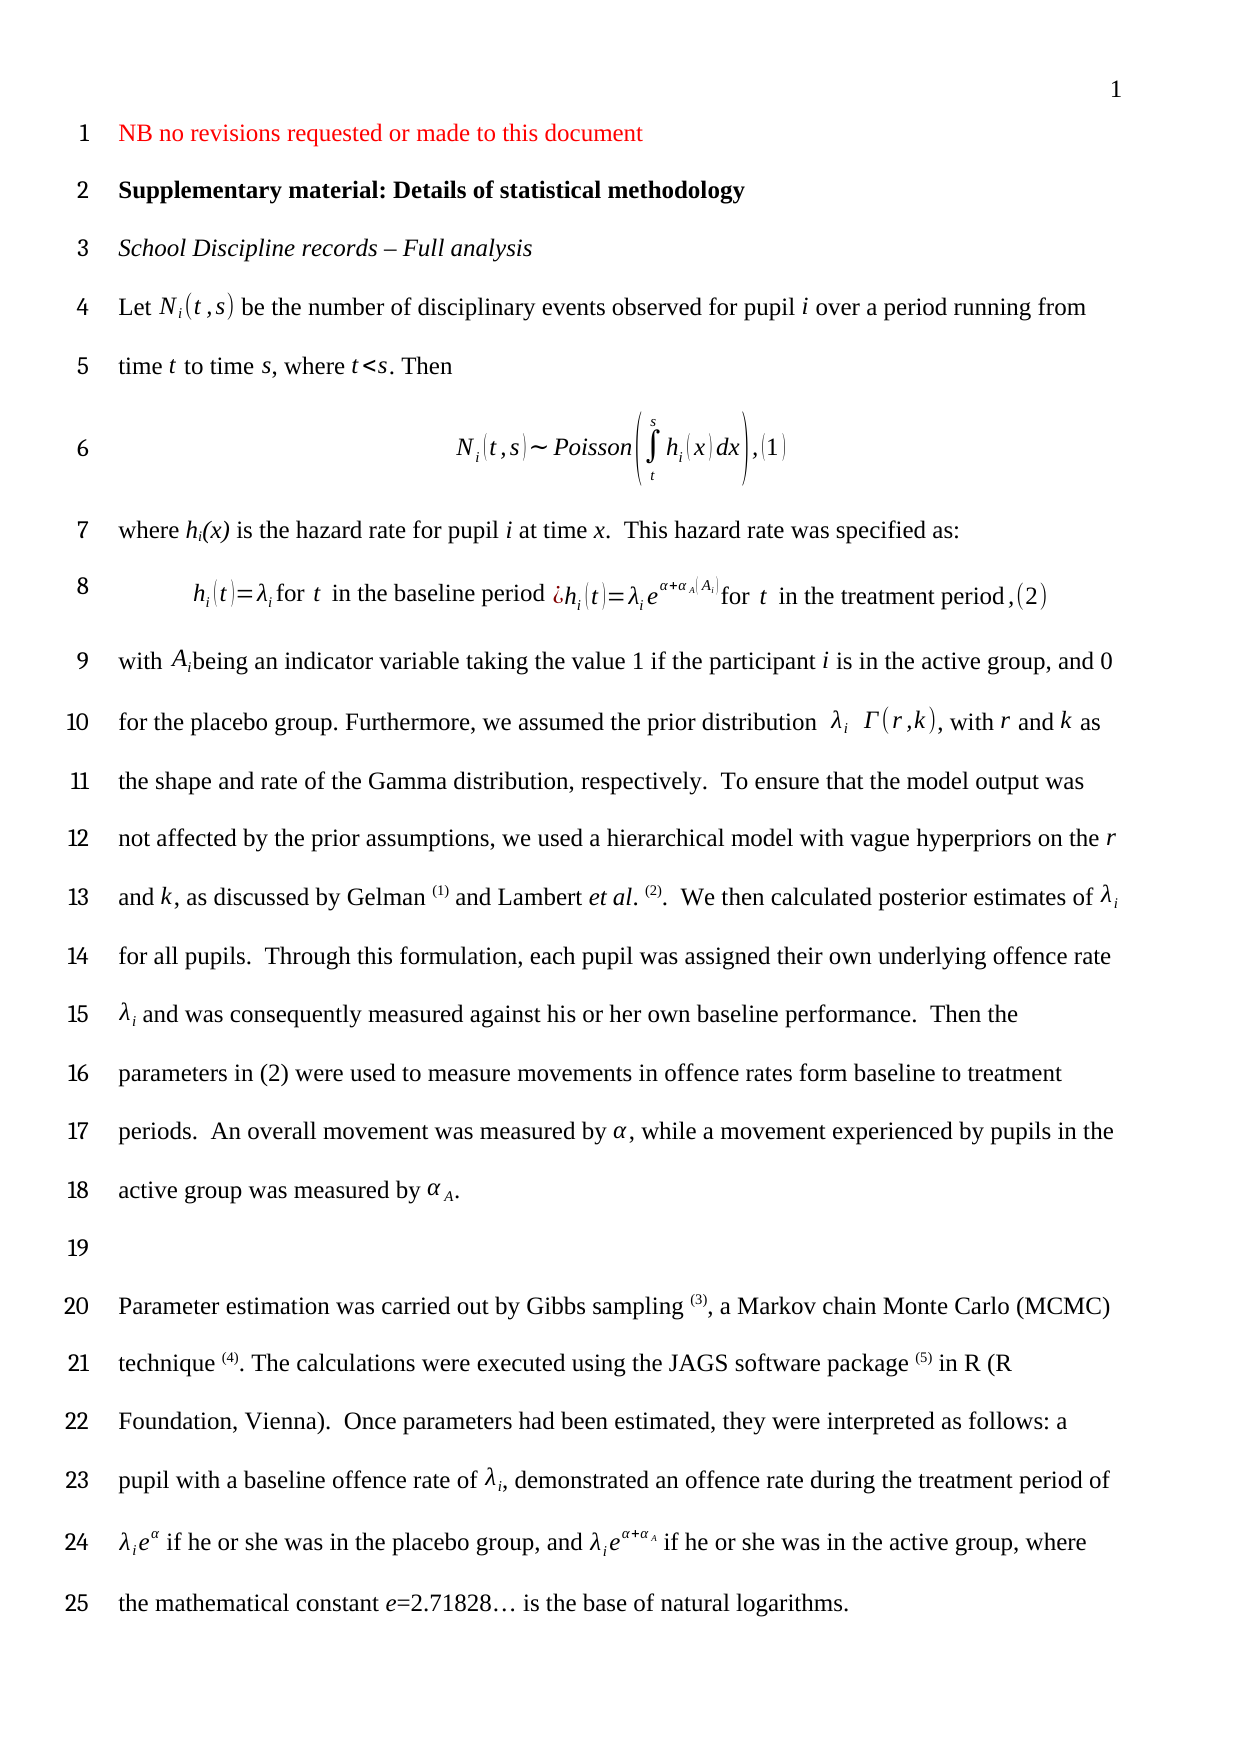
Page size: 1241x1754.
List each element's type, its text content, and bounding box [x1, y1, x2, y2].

text with being an indicator variable taking the value 1 if the participant is in the active group, and 0 for the placebo group. Furthermore, we assumed the prior distribution , with and as the shape and rate of the Gamma distribution, respectively. To ensure that the model output was not affected by the prior assumptions, we used a hierarchical model with vague hyperpriors on the and , as discussed by Gelman (1) and Lambert et al. (2). We then calculated posterior estimates of for all pupils. Through this formulation, each pupil was assigned their own underlying offence rate and was consequently measured against his or her own baseline performance. Then the parameters in (2) were used to measure movements in offence rates form baseline to treatment periods. An overall movement was measured by , while a movement experienced by pupils in the active group was measured by . [118, 645, 1122, 1205]
text Supplementary material: Details of statistical methodology [118, 176, 1122, 204]
text NB no revisions requested or made to this document [118, 118, 1122, 147]
text Let be the number of disciplinary events observed for pupil over a period running from time to time , where . Then [118, 291, 1122, 380]
text where hi(x) is the hazard rate for pupil i at time x. This hazard rate was specified as: [118, 516, 1122, 544]
text School Discipline records – Full analysis [118, 233, 1122, 262]
text Parameter estimation was carried out by Gibbs sampling (3), a Markov chain Monte Carlo (MCMC) technique (4). The calculations were executed using the JAGS software package (5) in R (R Foundation, Vienna). Once parameters had been estimated, they were interpreted as follows: a pupil with a baseline offence rate of , demonstrated an offence rate during the treatment period of if he or she was in the placebo group, and if he or she was in the active group, where the mathematical constant e=2.71828… is the base of natural logarithms. [118, 1291, 1122, 1617]
